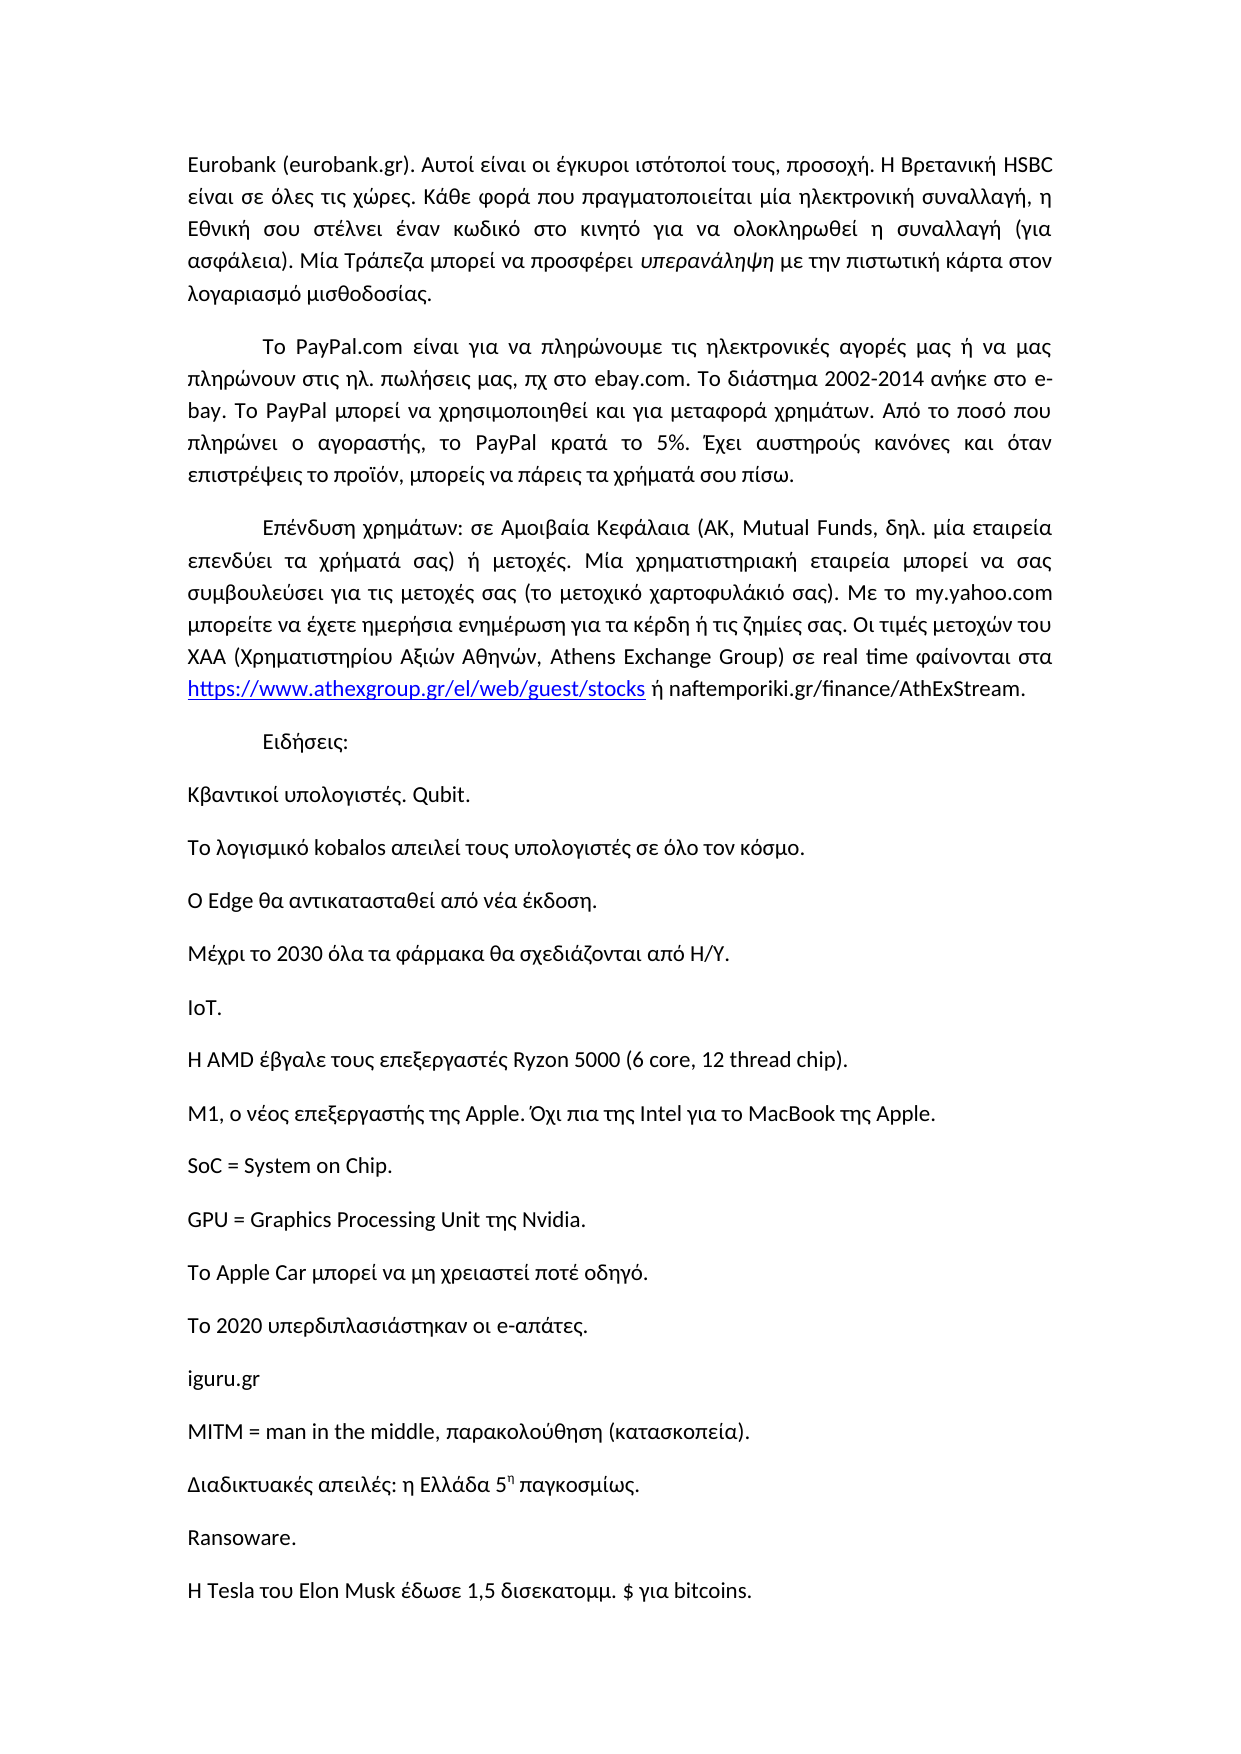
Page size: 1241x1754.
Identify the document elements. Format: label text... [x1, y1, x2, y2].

text Ο Edge θα αντικατασταθεί από νέα έκδοση. [187, 887, 1053, 914]
text To λογισμικό kobalos απειλεί τους υπολογιστές σε όλο τον κόσμο. [187, 833, 1053, 862]
text Ransoware. [187, 1523, 1053, 1551]
text M1, ο νέος επεξεργαστής της Apple. Όχι πια της Ιntel για το MacBook της Apple. [187, 1099, 1053, 1127]
text Κβαντικοί υπολογιστές. Qubit. [187, 781, 1053, 808]
text H AMD έβγαλε τους επεξεργαστές Ryzon 5000 (6 core, 12 thread chip). [187, 1046, 1053, 1074]
text Το 2020 υπερδιπλασιάστηκαν οι e-απάτες. [187, 1311, 1053, 1339]
text Επένδυση χρημάτων: σε Aμοιβαία Kεφάλαια (ΑΚ, Mutual Funds, δηλ. μία εταιρεία επενδύει τα χρήματά σας) ή μετοχές. Μία χρηματιστηριακή εταιρεία μπορεί να σας συμβουλεύσει για τις μετοχές σας (το μετοχικό χαρτοφυλάκιό σας). Με το my.yahoo.com μπορείτε να έχετε ημερήσια ενημέρωση για τα κέρδη ή τις ζημίες σας. Οι τιμές μετοχών του ΧΑΑ (Χρηματιστηρίου Αξιών Αθηνών, Athens Exchange Group) σε real time φαίνονται στα https://www.athexgroup.gr/el/web/guest/stocks ή naftemporiki.gr/finance/AthExStream. [187, 513, 1053, 702]
text Διαδικτυακές απειλές: η Ελλάδα 5η παγκοσμίως. [187, 1470, 1053, 1498]
text SoC = System on Chip. [187, 1152, 1053, 1180]
text GPU = Graphics Processing Unit της Nvidia. [187, 1205, 1053, 1233]
text Το PayPal.com είναι για να πληρώνουμε τις ηλεκτρονικές αγορές μας ή να μας πληρώνουν στις ηλ. πωλήσεις μας, πχ στο ebay.com. Το διάστημα 2002-2014 ανήκε στο e-bay. Το PayPal μπορεί να χρησιμοποιηθεί και για μεταφορά χρημάτων. Από το ποσό που πληρώνει ο αγοραστής, το PayPal κρατά το 5%. Έχει αυστηρούς κανόνες και όταν επιστρέψεις το προϊόν, μπορείς να πάρεις τα χρήματά σου πίσω. [187, 332, 1053, 488]
text Ειδήσεις: [187, 727, 1053, 756]
text Μέχρι το 2030 όλα τα φάρμακα θα σχεδιάζονται από Η/Υ. [187, 939, 1053, 968]
text ΙοΤ. [187, 993, 1053, 1021]
text Η Tesla του Elon Musk έδωσε 1,5 δισεκατομμ. $ για bitcoins. [187, 1576, 1053, 1604]
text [187, 150, 1053, 307]
text iguru.gr [187, 1364, 1053, 1392]
text To Apple Car μπορεί να μη χρειαστεί ποτέ οδηγό. [187, 1258, 1053, 1286]
text MITM = man in the middle, παρακολούθηση (κατασκοπεία). [187, 1417, 1053, 1445]
